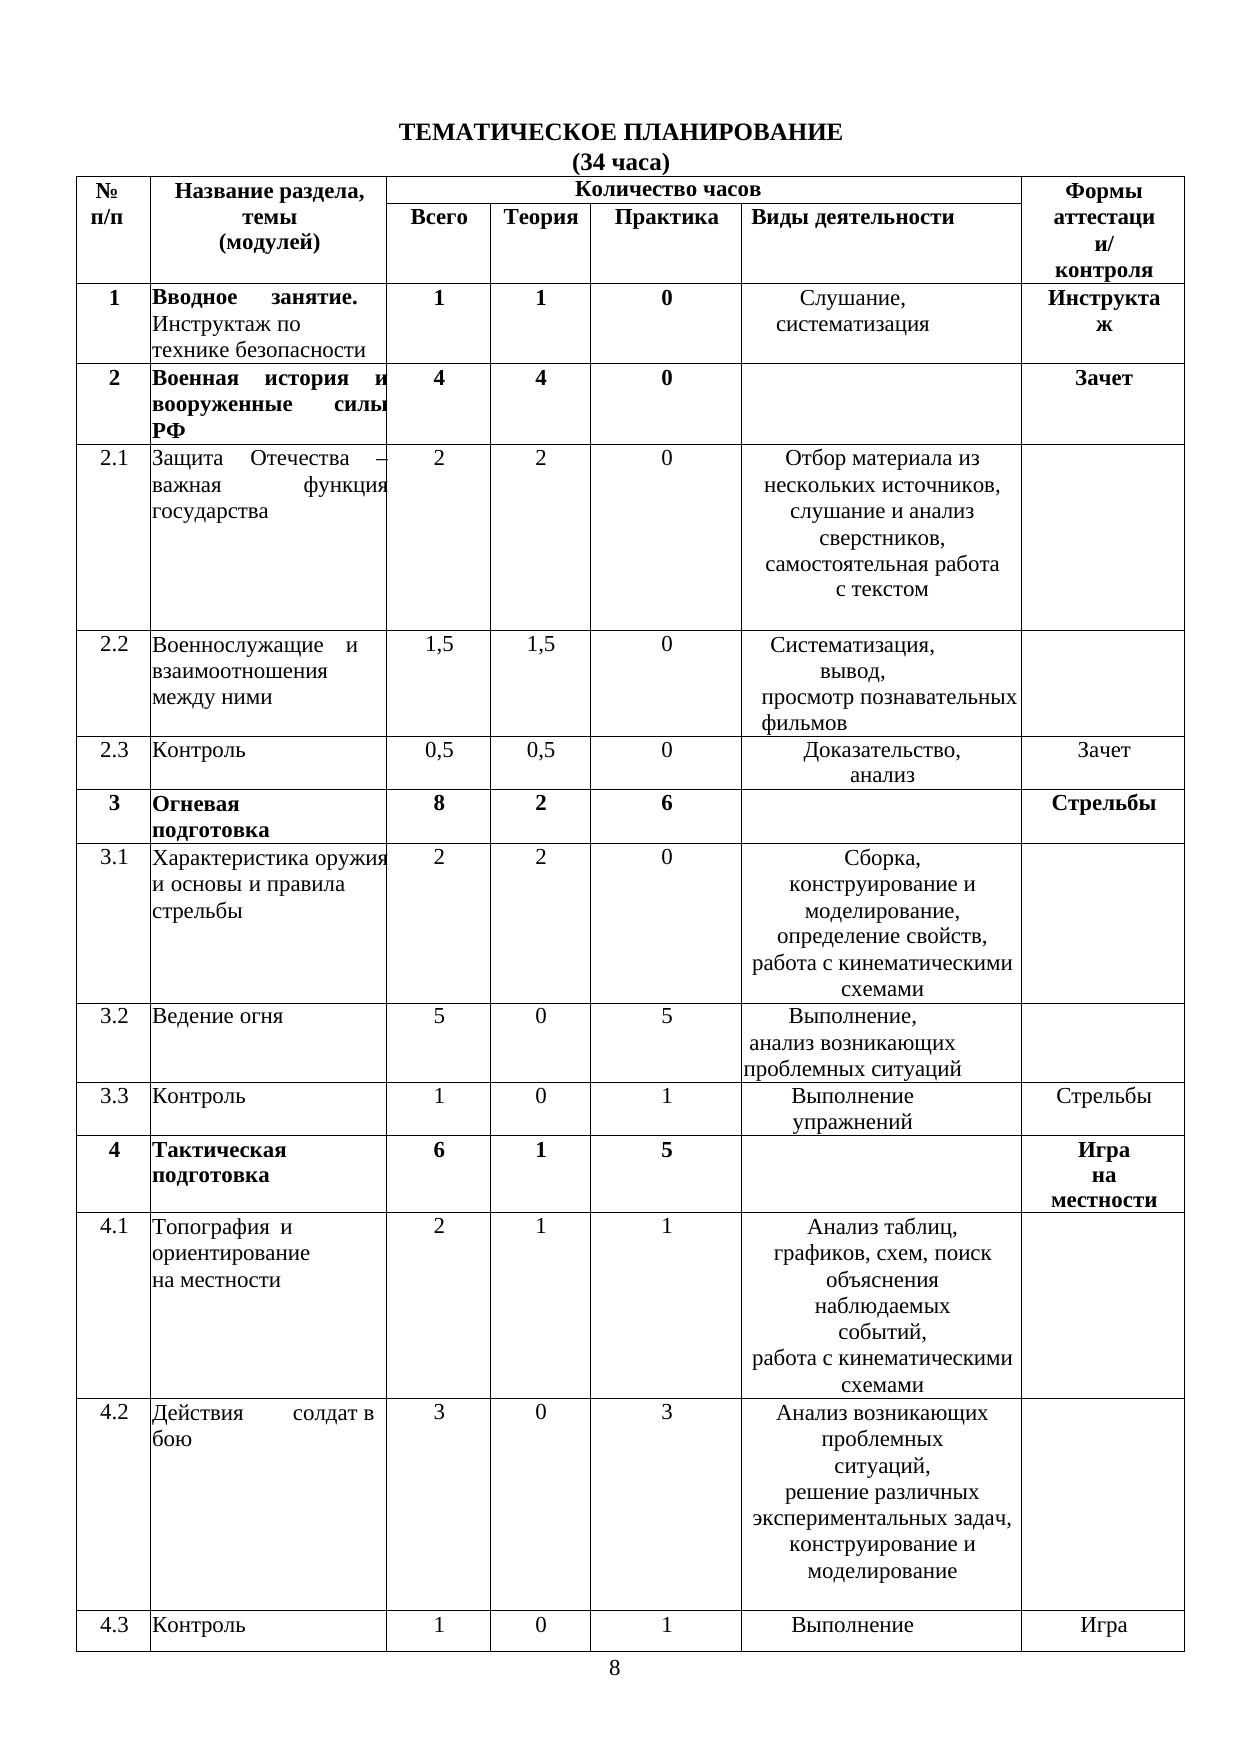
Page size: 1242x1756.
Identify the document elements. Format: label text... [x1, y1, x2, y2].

table_cell Топография и ориентирование на местности [151, 1213, 386, 1398]
table_cell [1022, 1004, 1184, 1082]
table_cell 3.3 [77, 1083, 150, 1135]
table_cell 1 [387, 1611, 490, 1651]
table_cell 1 [591, 1611, 741, 1651]
table_cell 1,5 [491, 631, 590, 736]
table_cell Огневая подготовка [151, 790, 386, 843]
table_cell 1 [491, 284, 590, 363]
table_cell 3 [591, 1399, 741, 1610]
table_cell Характеристика оружия и основы и правила стрельбы [151, 844, 386, 1002]
table_cell Виды деятельности [742, 204, 1021, 283]
table_cell [1022, 1399, 1184, 1610]
table_cell 2.1 [77, 445, 150, 630]
table_cell 4.2 [77, 1399, 150, 1610]
table_cell Анализ возникающих проблемных ситуаций, решение различных экспериментальных задач, конструирование и моделирование [742, 1399, 1021, 1610]
table_cell 0,5 [387, 737, 490, 789]
table_cell 6 [591, 790, 741, 843]
table_cell 5 [591, 1136, 741, 1212]
table_cell 6 [387, 1136, 490, 1212]
table_cell 0 [491, 1399, 590, 1610]
table_cell [742, 790, 1021, 843]
table_cell Выполнение, анализ возникающих проблемных ситуаций [742, 1004, 1021, 1082]
table_cell 1,5 [387, 631, 490, 736]
table_cell Систематизация, вывод, просмотр познавательных фильмов [742, 631, 1021, 736]
table_cell 0 [491, 1611, 590, 1651]
table_header Формы аттестации/ контроля [1022, 177, 1184, 283]
table_cell Игра на местности [1022, 1611, 1184, 1651]
table_cell 2 [387, 844, 490, 1002]
table_cell 3.1 [77, 844, 150, 1002]
table_cell Теория [491, 204, 590, 283]
table_cell [1022, 844, 1184, 1002]
table_header № п/п [77, 177, 150, 283]
table_cell 8 [387, 790, 490, 843]
table_cell 3.2 [77, 1004, 150, 1082]
table_cell 2 [387, 445, 490, 630]
table_cell Игра на местности [1022, 1136, 1184, 1212]
table_cell 0 [591, 364, 741, 443]
table_cell 0 [591, 445, 741, 630]
table_cell 4.1 [77, 1213, 150, 1398]
table_cell Военная история и вооруженные силы РФ [151, 364, 386, 443]
table_header Количество часов [387, 177, 1021, 203]
table_cell Вводное занятие. Инструктаж по технике безопасности [151, 284, 386, 363]
table_cell 1 [387, 284, 490, 363]
table_cell Всего [387, 204, 490, 283]
table_cell Контроль [151, 737, 386, 789]
table_cell [1022, 1213, 1184, 1398]
table_cell 3 [387, 1399, 490, 1610]
table_cell 4 [491, 364, 590, 443]
table_cell 1 [491, 1136, 590, 1212]
table_cell Контроль [151, 1083, 386, 1135]
table_cell 2 [491, 445, 590, 630]
table_cell Инструктаж [1022, 284, 1184, 363]
table_cell 1 [491, 1213, 590, 1398]
table_cell Выполнение упражнений [742, 1083, 1021, 1135]
table_cell Сборка, конструирование и моделирование, определение свойств, работа с кинематическими схемами [742, 844, 1021, 1002]
table_cell 1 [387, 1083, 490, 1135]
table_cell 4 [387, 364, 490, 443]
table_cell 1 [591, 1083, 741, 1135]
table_cell 0 [591, 737, 741, 789]
table_cell 1 [591, 1213, 741, 1398]
table_header Название раздела, темы (модулей) [151, 177, 386, 283]
table_cell Анализ таблиц, графиков, схем, поиск объяснения наблюдаемых событий, работа с кинематическими схемами [742, 1213, 1021, 1398]
table_cell 0 [591, 284, 741, 363]
table_cell 0 [591, 631, 741, 736]
table_cell Отбор материала из нескольких источников, слушание и анализ сверстников, самостоятельная работа с текстом [742, 445, 1021, 630]
table_cell Стрельбы [1022, 790, 1184, 843]
table_cell Контроль [151, 1611, 386, 1651]
table_cell 3 [77, 790, 150, 843]
table_cell Ведение огня [151, 1004, 386, 1082]
table_cell Зачет [1022, 364, 1184, 443]
text (34 часа) [226, 147, 1015, 175]
table_cell [742, 364, 1021, 443]
table_cell Зачет [1022, 737, 1184, 789]
table_cell 2.3 [77, 737, 150, 789]
table_cell Действия солдат в бою [151, 1399, 386, 1610]
table_cell Стрельбы [1022, 1083, 1184, 1135]
subtitle ТЕМАТИЧЕСКОЕ ПЛАНИРОВАНИЕ [226, 117, 1015, 146]
table_cell 0 [591, 844, 741, 1002]
table_cell 2 [387, 1213, 490, 1398]
table_cell Защита Отечества – важная функция государства [151, 445, 386, 630]
table_cell [1022, 445, 1184, 630]
table_cell 0 [491, 1083, 590, 1135]
table_cell Доказательство, анализ [742, 737, 1021, 789]
table_cell Практика [591, 204, 741, 283]
table_cell 5 [591, 1004, 741, 1082]
table_cell 1 [77, 284, 150, 363]
table_cell 5 [387, 1004, 490, 1082]
table_cell Слушание, систематизация [742, 284, 1021, 363]
table_cell 0,5 [491, 737, 590, 789]
table_cell 4.3 [77, 1611, 150, 1651]
table_cell 0 [491, 1004, 590, 1082]
table_cell Тактическая подготовка [151, 1136, 386, 1212]
table_cell [742, 1136, 1021, 1212]
table_cell 2.2 [77, 631, 150, 736]
table_cell 2 [491, 844, 590, 1002]
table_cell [742, 1611, 1021, 1651]
table_cell [1022, 631, 1184, 736]
table_cell 2 [491, 790, 590, 843]
table_cell 4 [77, 1136, 150, 1212]
table_cell 2 [77, 364, 150, 443]
table_cell Военнослужащие и взаимоотношения между ними [151, 631, 386, 736]
